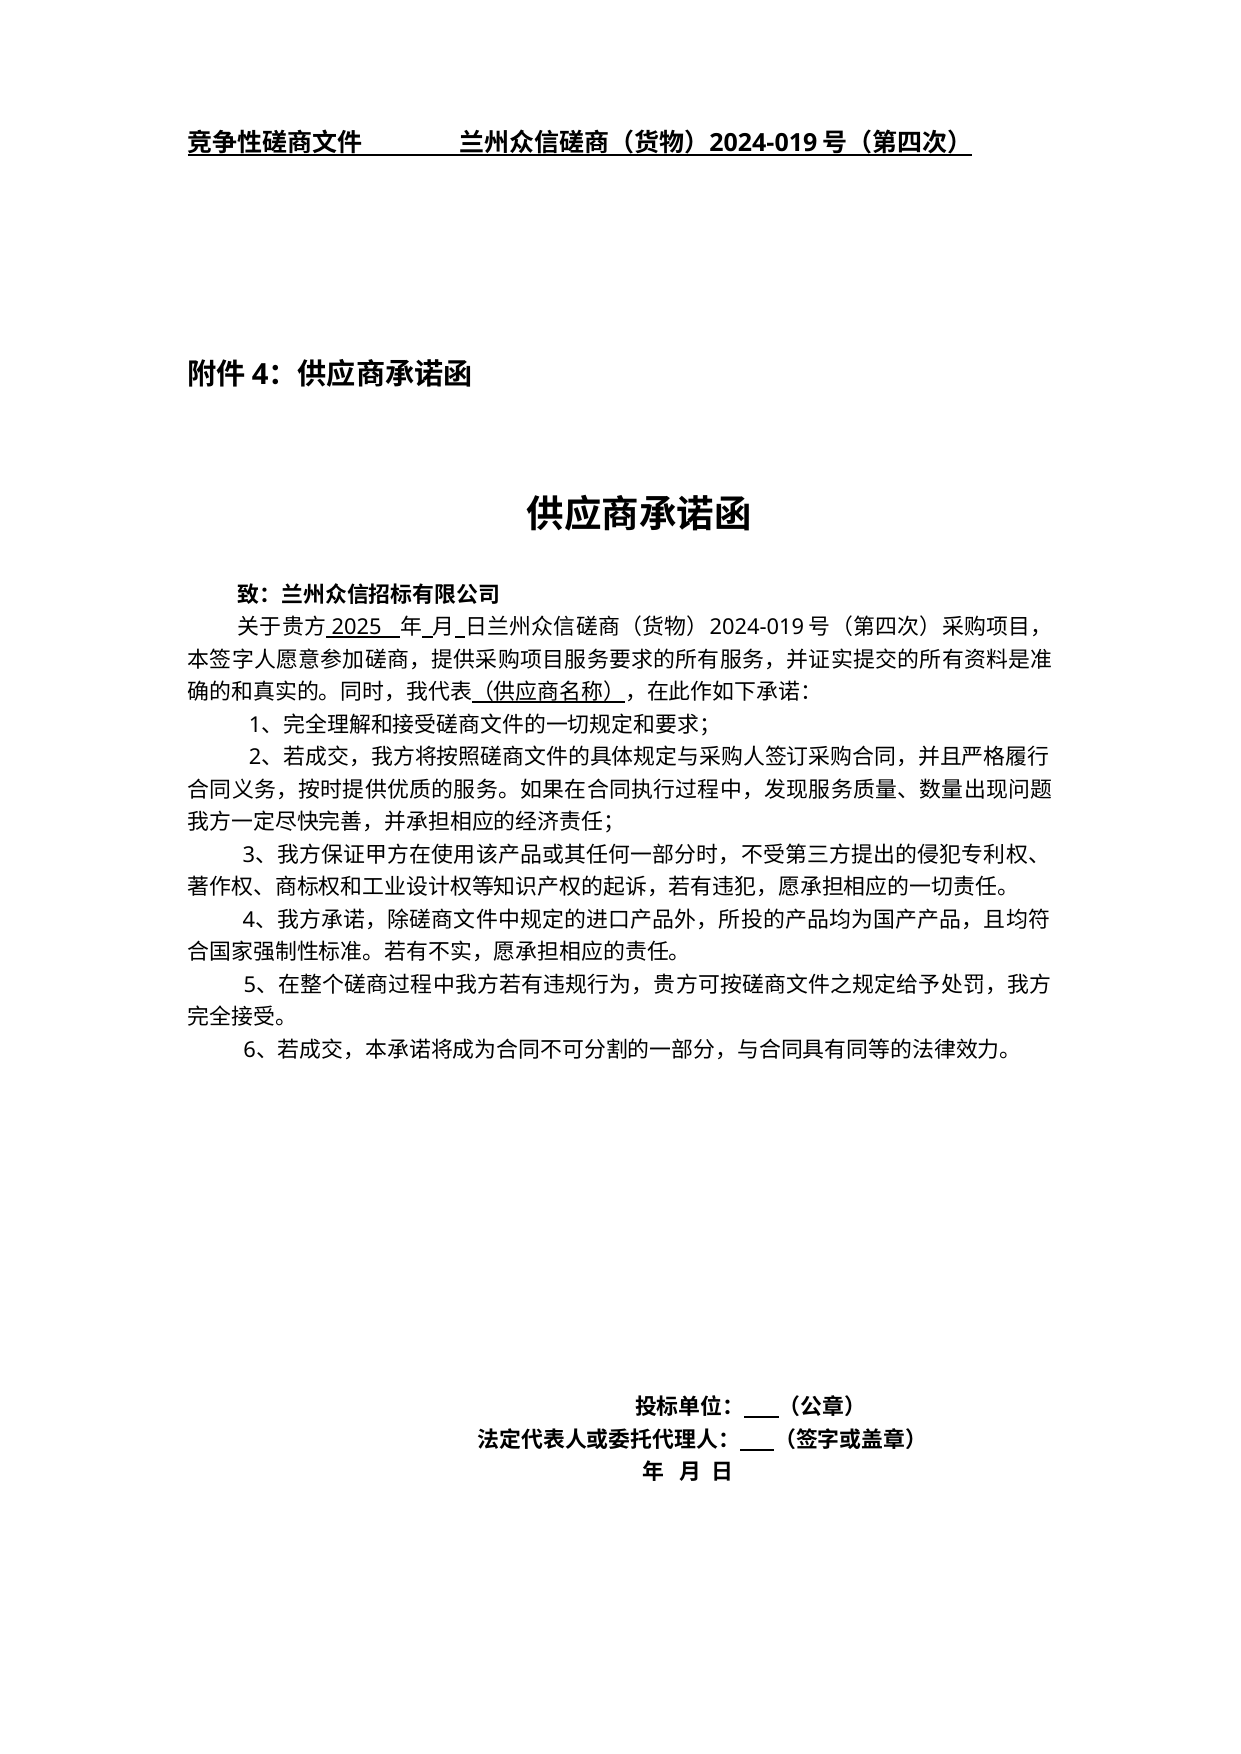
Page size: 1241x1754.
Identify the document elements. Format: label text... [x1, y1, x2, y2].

text 法定代表人或委托代理人： （签字或盖章） [187, 1421, 1053, 1454]
text 关于贵方 2025 年 月 日兰州众信磋商（货物）2024-019号（第四次）采购项目，本签字人愿意参加磋商，提供采购项目服务要求的所有服务，并证实提交的所有资料是准确的和真实的。同时，我代表（供应商名称），在此作如下承诺： [187, 609, 1053, 706]
text 致：兰州众信招标有限公司 [187, 576, 1053, 609]
text 附件4：供应商承诺函 [187, 350, 1053, 393]
text 2、若成交，我方将按照磋商文件的具体规定与采购人签订采购合同，并且严格履行合同义务，按时提供优质的服务。如果在合同执行过程中，发现服务质量、数量出现问题，我方一定尽快完善，并承担相应的经济责任； [187, 739, 1053, 836]
text 6、若成交，本承诺将成为合同不可分割的一部分，与合同具有同等的法律效力。 [187, 1031, 1053, 1064]
text 供应商承诺函 [187, 479, 1053, 544]
text 年 月 日 [187, 1454, 1053, 1486]
text 1、完全理解和接受磋商文件的一切规定和要求； [187, 706, 1053, 739]
text 投标单位： （公章） [187, 1389, 1053, 1421]
text 3、我方保证甲方在使用该产品或其任何一部分时，不受第三方提出的侵犯专利权、著作权、商标权和工业设计权等知识产权的起诉，若有违犯，愿承担相应的一切责任。 [187, 836, 1053, 901]
text 5、在整个磋商过程中我方若有违规行为，贵方可按磋商文件之规定给予处罚，我方完全接受。 [187, 966, 1053, 1031]
text 4、我方承诺，除磋商文件中规定的进口产品外，所投的产品均为国产产品，且均符合国家强制性标准。若有不实，愿承担相应的责任。 [187, 901, 1053, 966]
